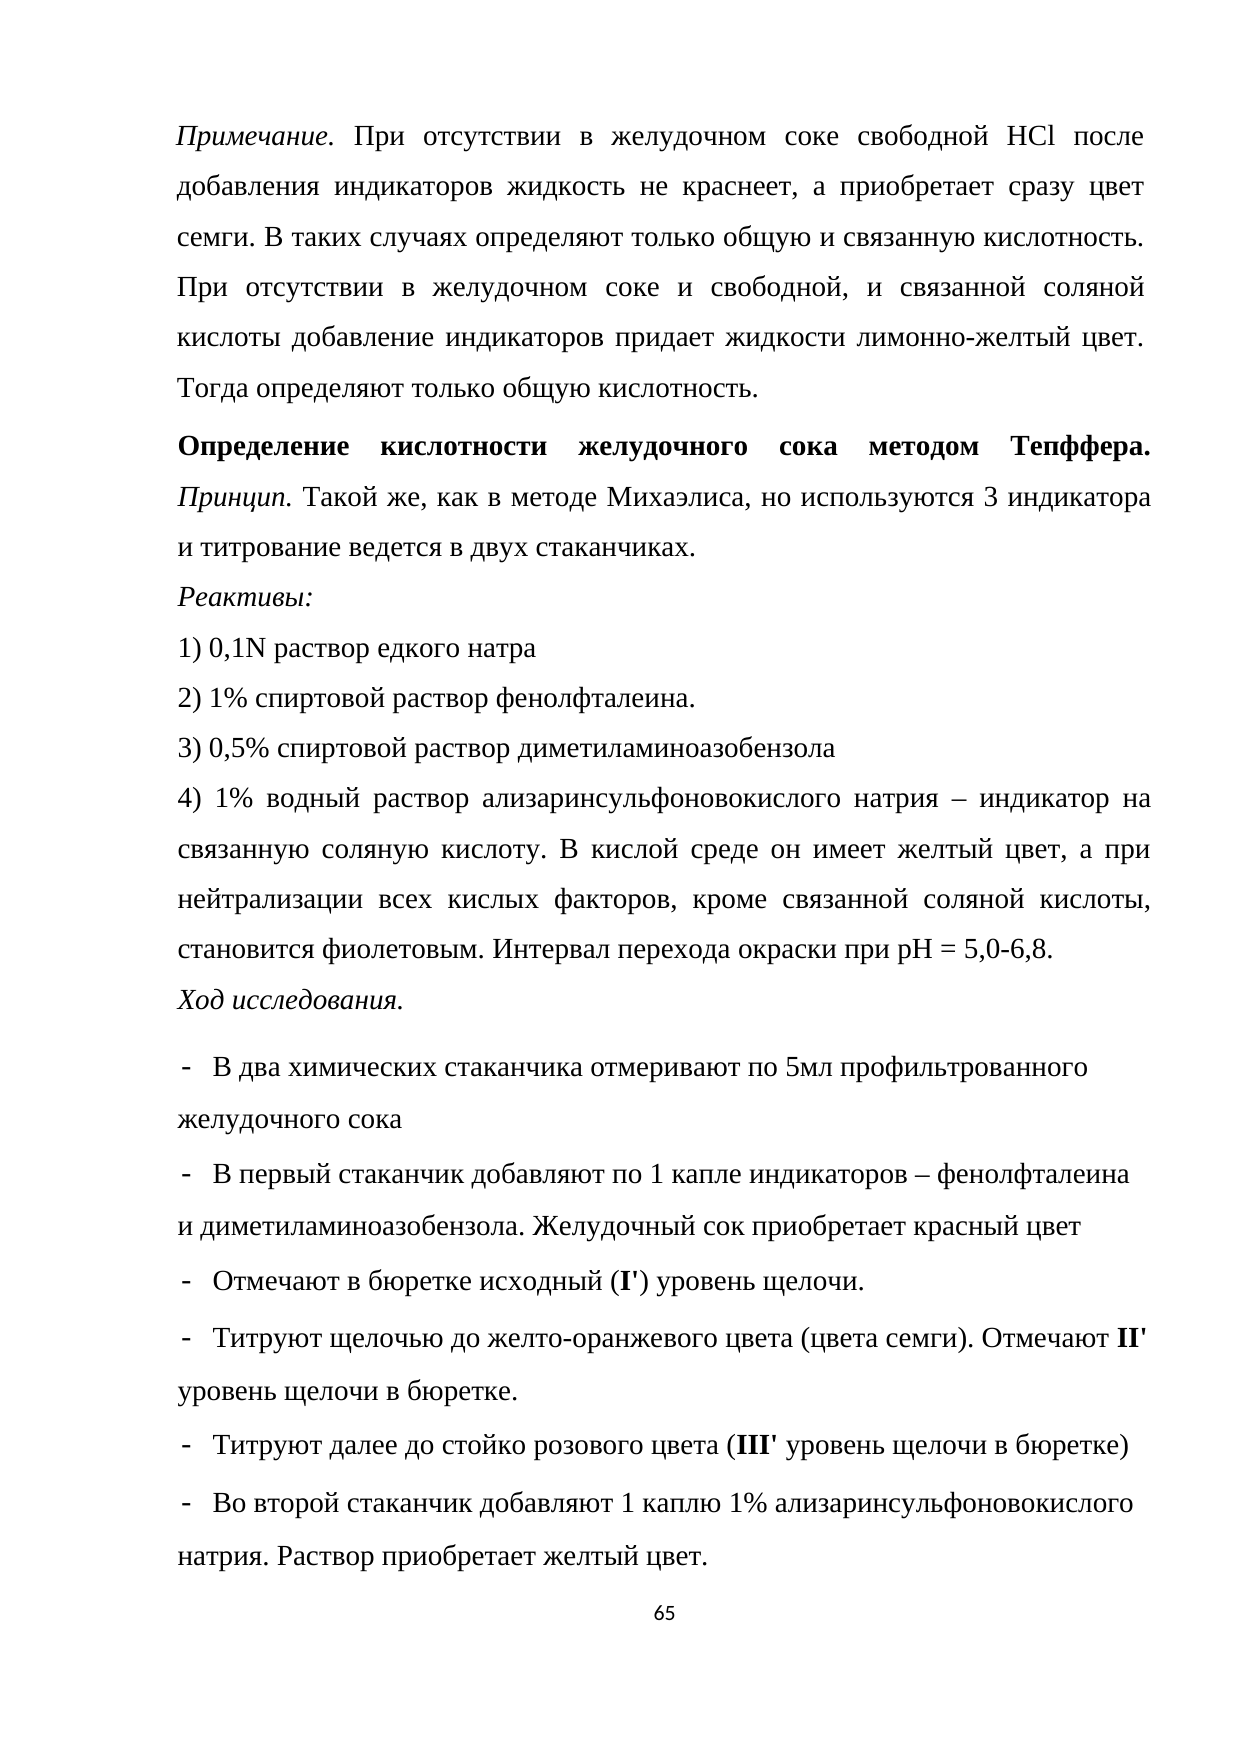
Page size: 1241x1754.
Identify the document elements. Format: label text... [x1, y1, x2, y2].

text Примечание. При отсутствии в желудочном соке свободной HCl после добавления индикаторов жидкость не краснеет, а приобретает сразу цвет семги. В таких случаях определяют только общую и связанную кислотность. При отсутствии в желудочном соке и свободной, и связанной соляной кислоты добавление индикаторов придает жидкости лимонно-желтый цвет. Тогда определяют только общую кислотность. [176, 118, 1145, 403]
text - В первый стаканчик добавляют по 1 капле индикаторов – фенолфталеина и диметиламиноазобензола. Желудочный сок приобретает красный цвет [177, 1156, 1152, 1242]
text Определение кислотности желудочного сока методом Тепффера. Принцип. Такой же, как в методе Михаэлиса, но используются 3 индикатора и титрование ведется в двух стаканчиках. [177, 428, 1152, 563]
text - Титруют щелочью до желто-оранжевого цвета (цвета семги). Отмечают II' уровень щелочи в бюретке. [177, 1320, 1152, 1407]
text 1) 0,1N раствор едкого натра [177, 630, 1152, 663]
text - Во второй стаканчик добавляют 1 каплю 1% ализаринсульфоновокислого натрия. Раствор приобретает желтый цвет. [177, 1485, 1152, 1571]
text Ход исследования. [177, 982, 1152, 1015]
text 4) 1% водный раствор ализаринсульфоновокислого натрия – индикатор на связанную соляную кислоту. В кислой среде он имеет желтый цвет, а при нейтрализации всех кислых факторов, кроме связанной соляной кислоты, становится фиолетовым. Интервал перехода окраски при рН = 5,0-6,8. [177, 781, 1152, 965]
text - Титруют далее до стойко розового цвета (III' уровень щелочи в бюретке) [177, 1427, 1152, 1463]
text - Отмечают в бюретке исходный (I') уровень щелочи. [177, 1263, 1152, 1299]
text 3) 0,5% спиртовой раствор диметиламиноазобензола [177, 730, 1152, 764]
text 2) 1% спиртовой раствор фенолфталеина. [177, 680, 1152, 713]
text Реактивы: [177, 579, 1152, 613]
text - В два химических стаканчика отмеривают по 5мл профильтрованного желудочного сока [177, 1049, 1152, 1135]
